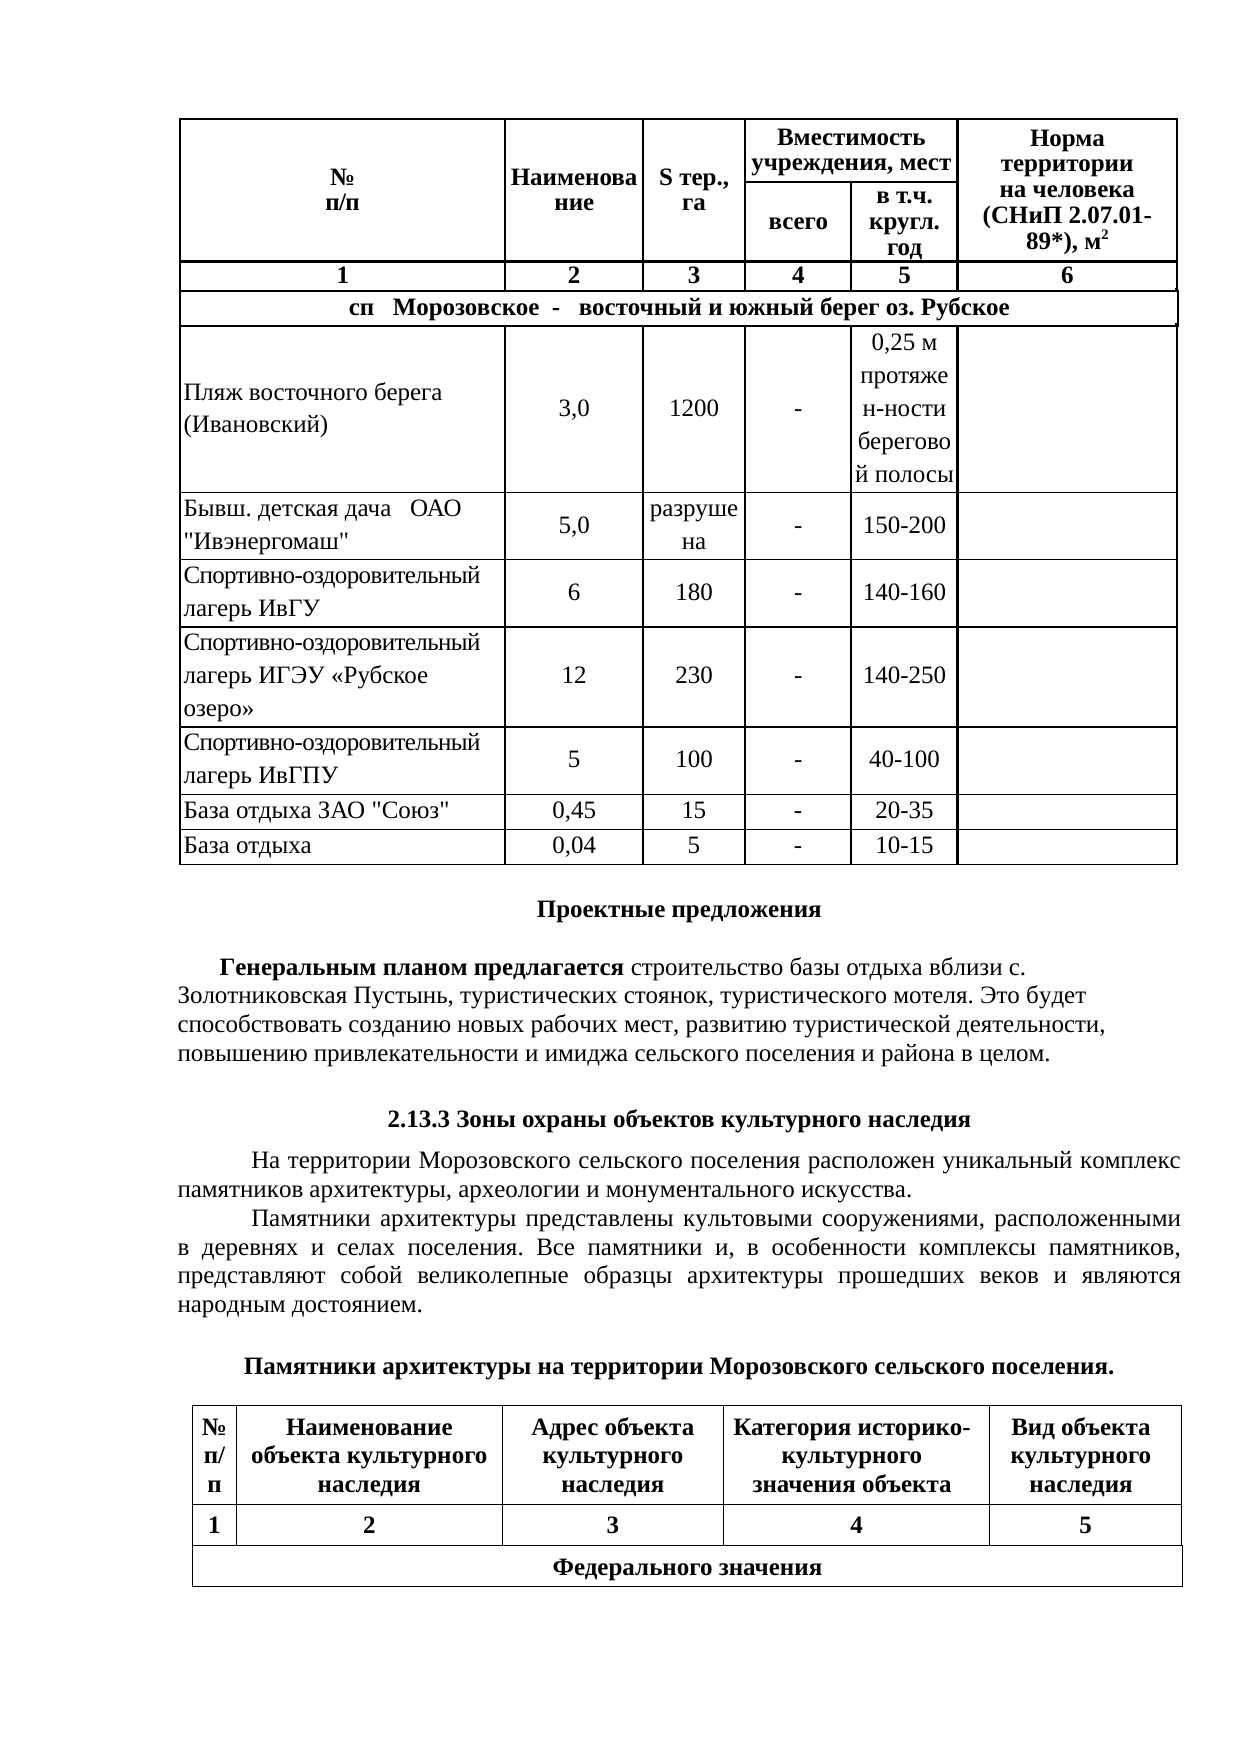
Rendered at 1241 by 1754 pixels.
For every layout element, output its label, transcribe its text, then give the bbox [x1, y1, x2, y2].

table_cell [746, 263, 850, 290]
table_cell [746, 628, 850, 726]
text Памятники архитектуры на территории Морозовского сельского поселения. [177, 1351, 1181, 1380]
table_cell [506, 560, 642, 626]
text 2.13.3 Зоны охраны объектов культурного наследия [177, 1104, 1181, 1133]
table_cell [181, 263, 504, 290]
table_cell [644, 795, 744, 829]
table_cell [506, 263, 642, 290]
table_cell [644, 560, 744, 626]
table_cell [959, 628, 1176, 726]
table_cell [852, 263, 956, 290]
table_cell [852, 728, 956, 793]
text На территории Морозовского сельского поселения расположен уникальный комплекс памятников архитектуры, археологии и монументального искусства. [177, 1145, 1182, 1203]
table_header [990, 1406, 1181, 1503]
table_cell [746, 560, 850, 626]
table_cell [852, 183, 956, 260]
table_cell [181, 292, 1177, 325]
text Памятники архитектуры представлены культовыми сооружениями, расположенными в деревнях и селах поселения. Все памятники и, в особенности комплексы памятников, представляют собой великолепные образцы архитектуры прошедших веков и являются народным достоянием. [177, 1203, 1182, 1318]
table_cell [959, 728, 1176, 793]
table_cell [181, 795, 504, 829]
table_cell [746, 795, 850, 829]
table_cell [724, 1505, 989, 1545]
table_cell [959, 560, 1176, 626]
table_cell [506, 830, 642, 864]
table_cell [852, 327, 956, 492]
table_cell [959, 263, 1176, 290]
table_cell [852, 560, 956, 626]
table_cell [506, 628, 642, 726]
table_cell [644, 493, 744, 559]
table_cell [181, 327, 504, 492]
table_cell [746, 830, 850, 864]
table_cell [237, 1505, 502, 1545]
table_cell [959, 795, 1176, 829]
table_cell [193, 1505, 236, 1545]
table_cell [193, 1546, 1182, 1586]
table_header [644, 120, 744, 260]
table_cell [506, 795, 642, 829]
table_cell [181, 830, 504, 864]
text Генеральным планом предлагается строительство базы отдыха вблизи с. Золотниковская Пустынь, туристических стоянок, туристического мотеля. Это будет способствовать созданию новых рабочих мест, развитию туристической деятельности, повышению привлекательности и имиджа сельского поселения и района в целом. [177, 952, 1181, 1067]
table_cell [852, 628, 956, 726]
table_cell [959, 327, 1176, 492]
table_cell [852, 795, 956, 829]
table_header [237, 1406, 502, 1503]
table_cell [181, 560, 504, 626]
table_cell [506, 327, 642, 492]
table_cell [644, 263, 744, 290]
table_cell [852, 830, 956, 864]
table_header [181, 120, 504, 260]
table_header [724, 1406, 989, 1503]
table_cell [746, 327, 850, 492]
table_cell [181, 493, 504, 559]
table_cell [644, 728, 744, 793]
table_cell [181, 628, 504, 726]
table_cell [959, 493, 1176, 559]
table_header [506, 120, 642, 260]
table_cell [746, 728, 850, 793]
text Проектные предложения [177, 894, 1181, 923]
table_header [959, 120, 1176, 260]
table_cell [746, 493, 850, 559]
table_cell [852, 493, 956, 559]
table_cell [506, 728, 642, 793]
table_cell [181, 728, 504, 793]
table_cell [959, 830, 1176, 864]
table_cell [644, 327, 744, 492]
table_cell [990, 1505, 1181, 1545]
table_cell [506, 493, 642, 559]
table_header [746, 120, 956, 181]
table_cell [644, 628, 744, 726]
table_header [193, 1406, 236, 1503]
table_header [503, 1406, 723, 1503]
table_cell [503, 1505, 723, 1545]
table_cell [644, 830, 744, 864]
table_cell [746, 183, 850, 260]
